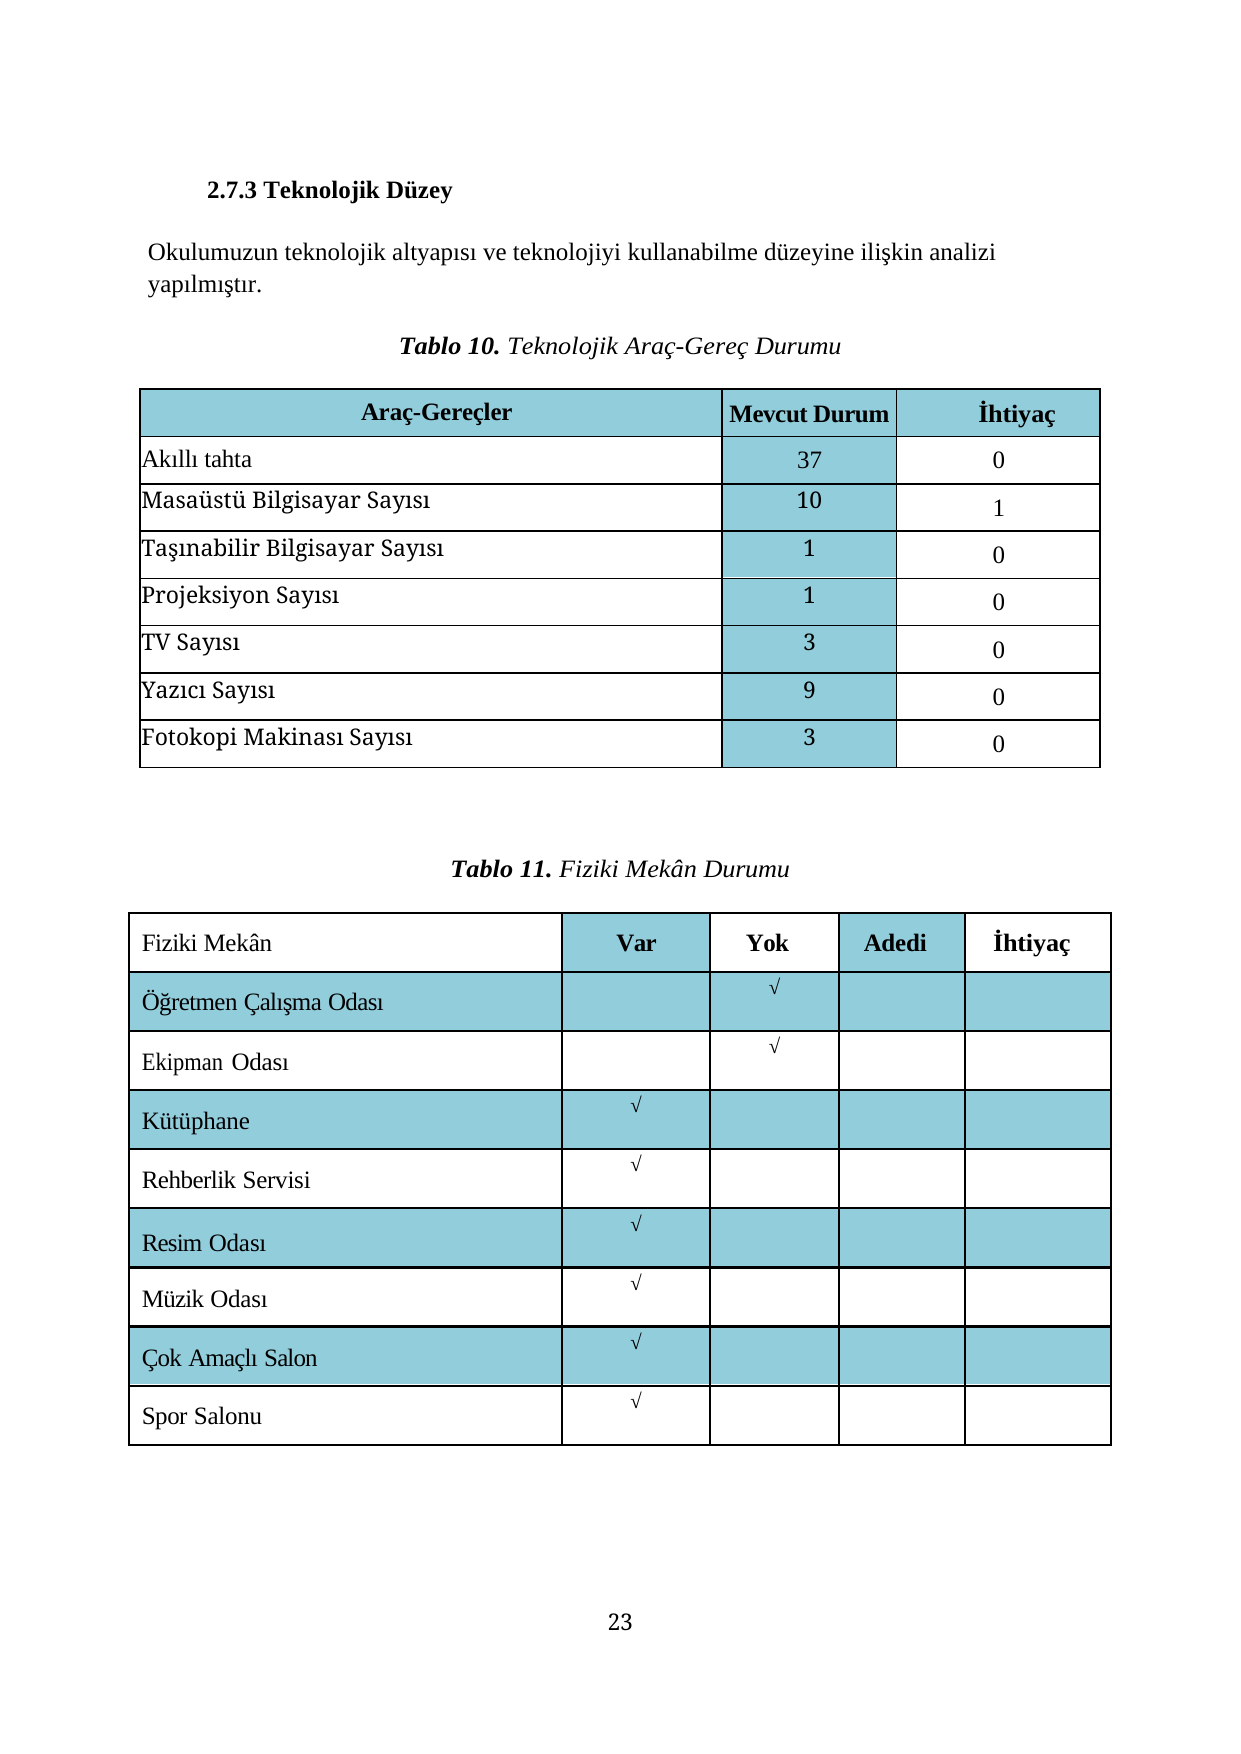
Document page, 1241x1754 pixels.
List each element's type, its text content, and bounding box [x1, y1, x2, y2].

table_cell 0 [897, 579, 1099, 625]
table_cell Taşınabilir Bilgisayar Sayısı [141, 532, 721, 577]
table_cell Çok Amaçlı Salon [130, 1328, 561, 1384]
table_cell Projeksiyon Sayısı [141, 579, 721, 625]
text Tablo 10. Teknolojik Araç-Gereç Durumu [148, 331, 1092, 359]
table_cell √ [711, 1032, 838, 1089]
table_cell [711, 1269, 838, 1325]
table_cell 1 [897, 485, 1099, 530]
table_cell [966, 1032, 1110, 1089]
table_cell TV Sayısı [141, 626, 721, 672]
table_cell 37 [723, 437, 896, 483]
table_cell [711, 1150, 838, 1207]
table_cell 0 [897, 626, 1099, 672]
table_cell √ [711, 973, 838, 1030]
table_cell [840, 1032, 964, 1089]
table_cell 0 [897, 674, 1099, 719]
table_cell √ [563, 1269, 709, 1325]
table_cell [966, 1387, 1110, 1443]
table_header Yok [711, 914, 838, 971]
table_cell [711, 1209, 838, 1266]
table_cell 10 [723, 485, 896, 530]
table_cell [840, 1328, 964, 1384]
table_cell [711, 1387, 838, 1443]
table_cell [563, 973, 709, 1030]
table_cell [966, 1150, 1110, 1207]
table_cell [711, 1091, 838, 1148]
table_cell Müzik Odası [130, 1269, 561, 1325]
table_cell √ [563, 1091, 709, 1148]
table_cell Fotokopi Makinası Sayısı [141, 721, 721, 767]
table_cell 9 [723, 674, 896, 719]
table_cell 3 [723, 626, 896, 672]
table_cell √ [563, 1328, 709, 1384]
table_cell [563, 1032, 709, 1089]
table_cell [711, 1328, 838, 1384]
table_cell [840, 973, 964, 1030]
table_cell [840, 1387, 964, 1443]
table_cell Ekipman Odası [130, 1032, 561, 1089]
text Okulumuzun teknolojik altyapısı ve teknolojiyi kullanabilme düzeyine ilişkin analizi yapılmıştır. [148, 237, 1092, 298]
table_cell Masaüstü Bilgisayar Sayısı [141, 485, 721, 530]
table_header İhtiyaç [897, 390, 1099, 436]
table_cell [840, 1209, 964, 1266]
table_header Araç-Gereçler [141, 390, 721, 436]
table_cell Kütüphane [130, 1091, 561, 1148]
subtitle 2.7.3 Teknolojik Düzey [207, 175, 1092, 203]
table_header Fiziki Mekân [130, 914, 561, 971]
table_header Var [563, 914, 709, 971]
table_cell Rehberlik Servisi [130, 1150, 561, 1207]
table_cell 0 [897, 532, 1099, 577]
table_cell 0 [897, 721, 1099, 767]
table_cell [840, 1091, 964, 1148]
table_cell Yazıcı Sayısı [141, 674, 721, 719]
table_cell Akıllı tahta [141, 437, 721, 483]
table_header Mevcut Durum [723, 390, 896, 436]
table_cell [966, 1328, 1110, 1384]
table_cell [966, 1269, 1110, 1325]
table_cell 1 [723, 579, 896, 625]
table_cell [966, 1091, 1110, 1148]
table_cell [966, 973, 1110, 1030]
text Tablo 11. Fiziki Mekân Durumu [148, 854, 1092, 883]
table_cell [966, 1209, 1110, 1266]
table_cell Resim Odası [130, 1209, 561, 1266]
table_cell √ [563, 1387, 709, 1443]
table_cell [840, 1150, 964, 1207]
table_cell Spor Salonu [130, 1387, 561, 1443]
table_cell √ [563, 1209, 709, 1266]
table_cell Öğretmen Çalışma Odası [130, 973, 561, 1030]
table_header Adedi [840, 914, 964, 971]
table_cell 3 [723, 721, 896, 767]
table_cell [840, 1269, 964, 1325]
table_cell √ [563, 1150, 709, 1207]
table_cell 0 [897, 437, 1099, 483]
table_cell 1 [723, 532, 896, 577]
table_header İhtiyaç [966, 914, 1110, 971]
